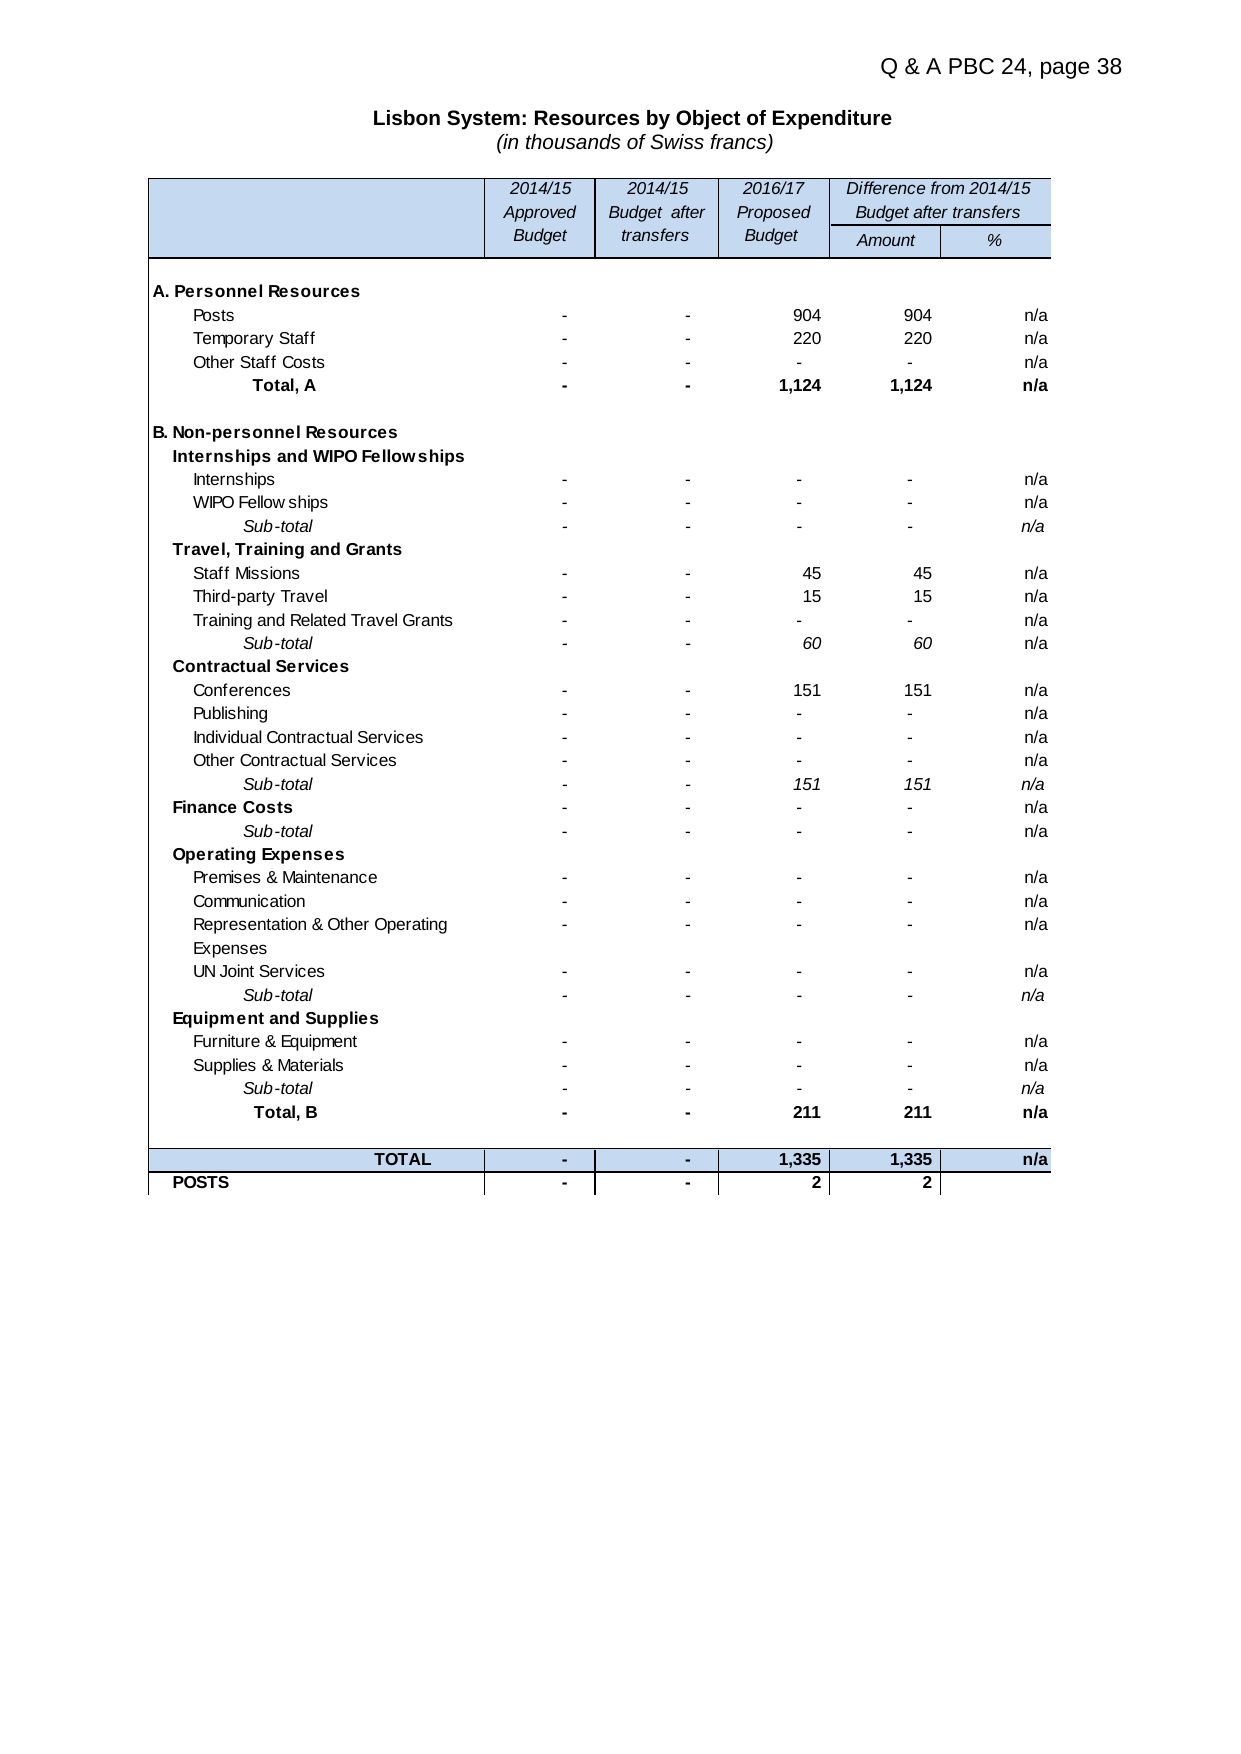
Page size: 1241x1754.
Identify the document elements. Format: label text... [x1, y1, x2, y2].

text Lisbon System: Resources by Object of Expenditure [298, 106, 1122, 130]
text (in thousands of Swiss francs) [148, 130, 1122, 154]
